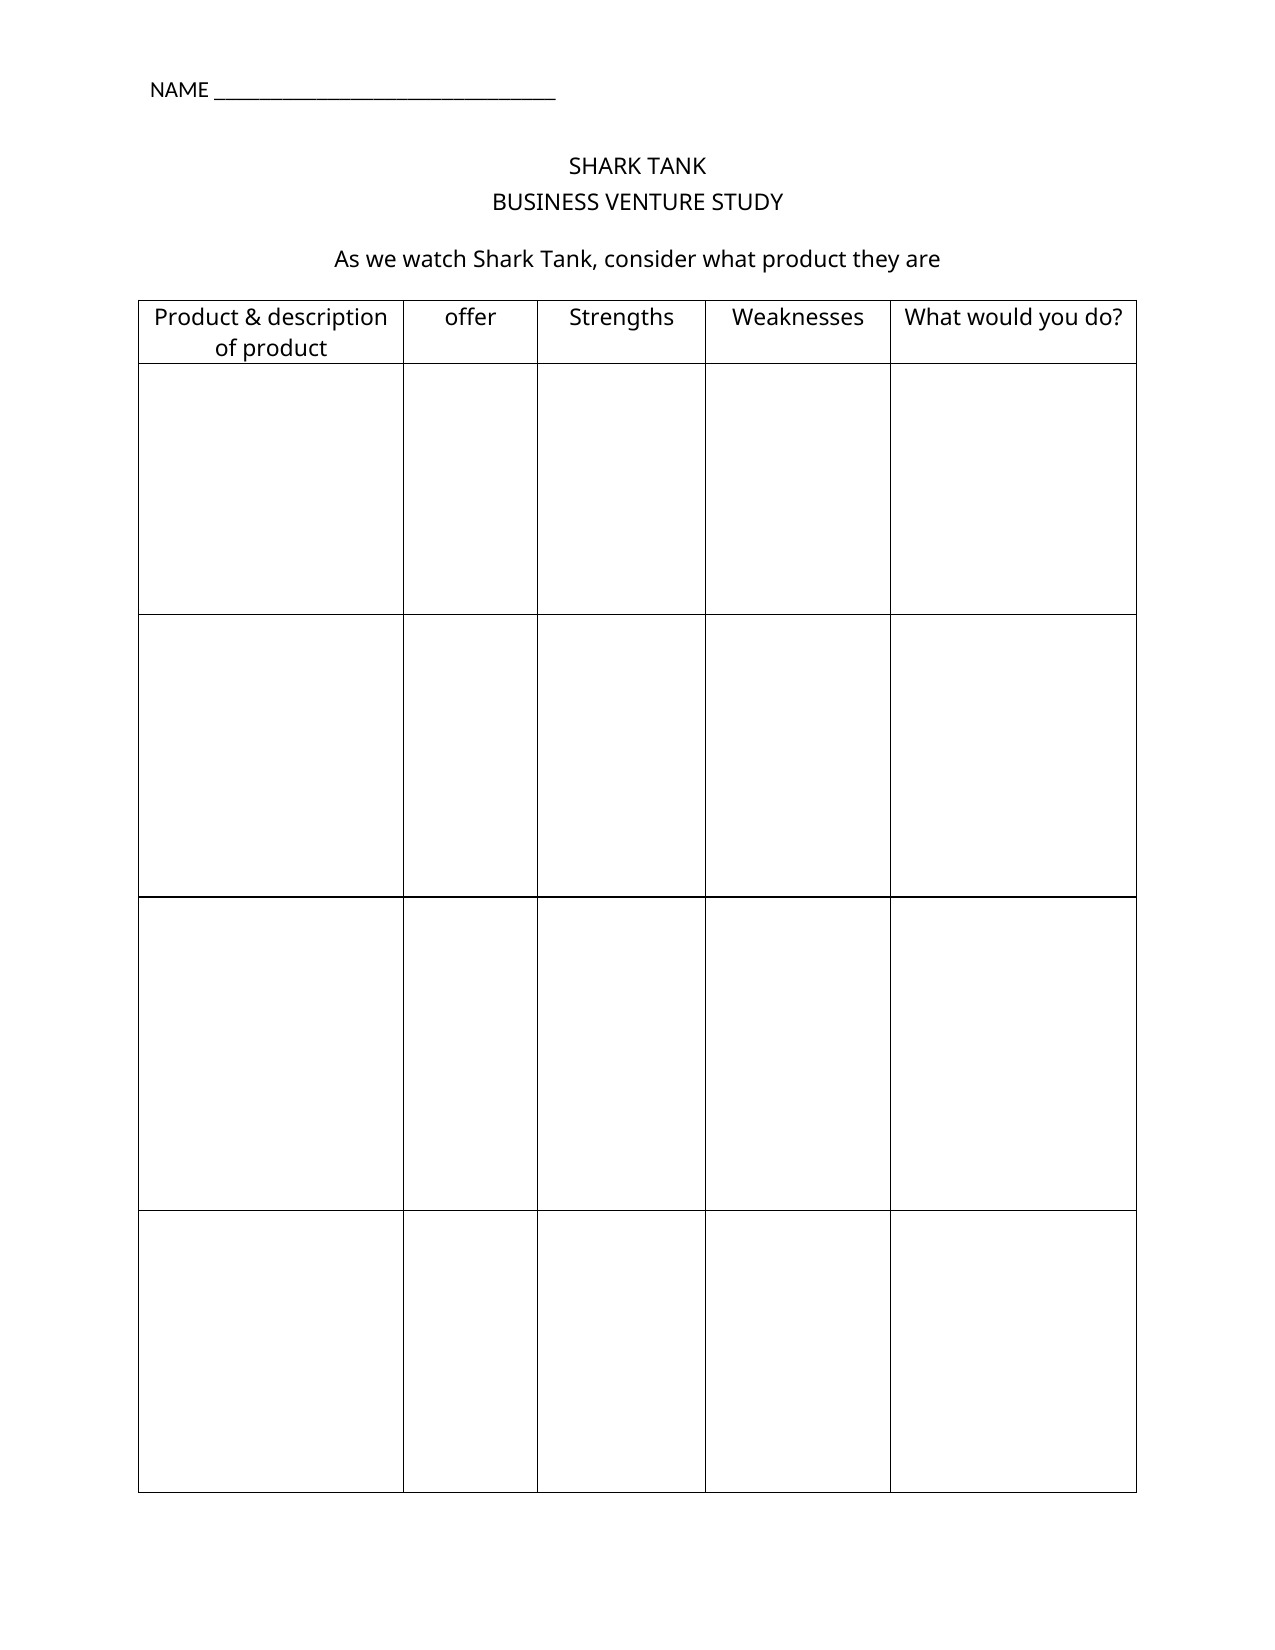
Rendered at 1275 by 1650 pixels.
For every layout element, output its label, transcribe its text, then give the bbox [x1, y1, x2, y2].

table_header offer [404, 301, 537, 363]
table_cell [538, 1211, 705, 1492]
text As we watch Shark Tank, consider what product they are [150, 243, 1125, 274]
table_cell [706, 615, 890, 896]
table_cell [404, 364, 537, 614]
table_cell [891, 615, 1136, 896]
table_cell [706, 364, 890, 614]
table_header Product & description of product [139, 301, 403, 363]
table_cell [538, 364, 705, 614]
table_cell [139, 898, 403, 1210]
table_header Weaknesses [706, 301, 890, 363]
table_cell [404, 1211, 537, 1492]
table_cell [139, 1211, 403, 1492]
table_cell [404, 615, 537, 896]
table_cell [891, 364, 1136, 614]
table_cell [538, 615, 705, 896]
table_cell [538, 898, 705, 1210]
table_cell [706, 898, 890, 1210]
table_header What would you do? [891, 301, 1136, 363]
table_header Strengths [538, 301, 705, 363]
table_cell [891, 1211, 1136, 1492]
table_cell [139, 364, 403, 614]
text SHARK TANK BUSINESS VENTURE STUDY [150, 150, 1125, 217]
table_cell [139, 615, 403, 896]
table_cell [706, 1211, 890, 1492]
table_cell [891, 898, 1136, 1210]
table_cell [404, 898, 537, 1210]
